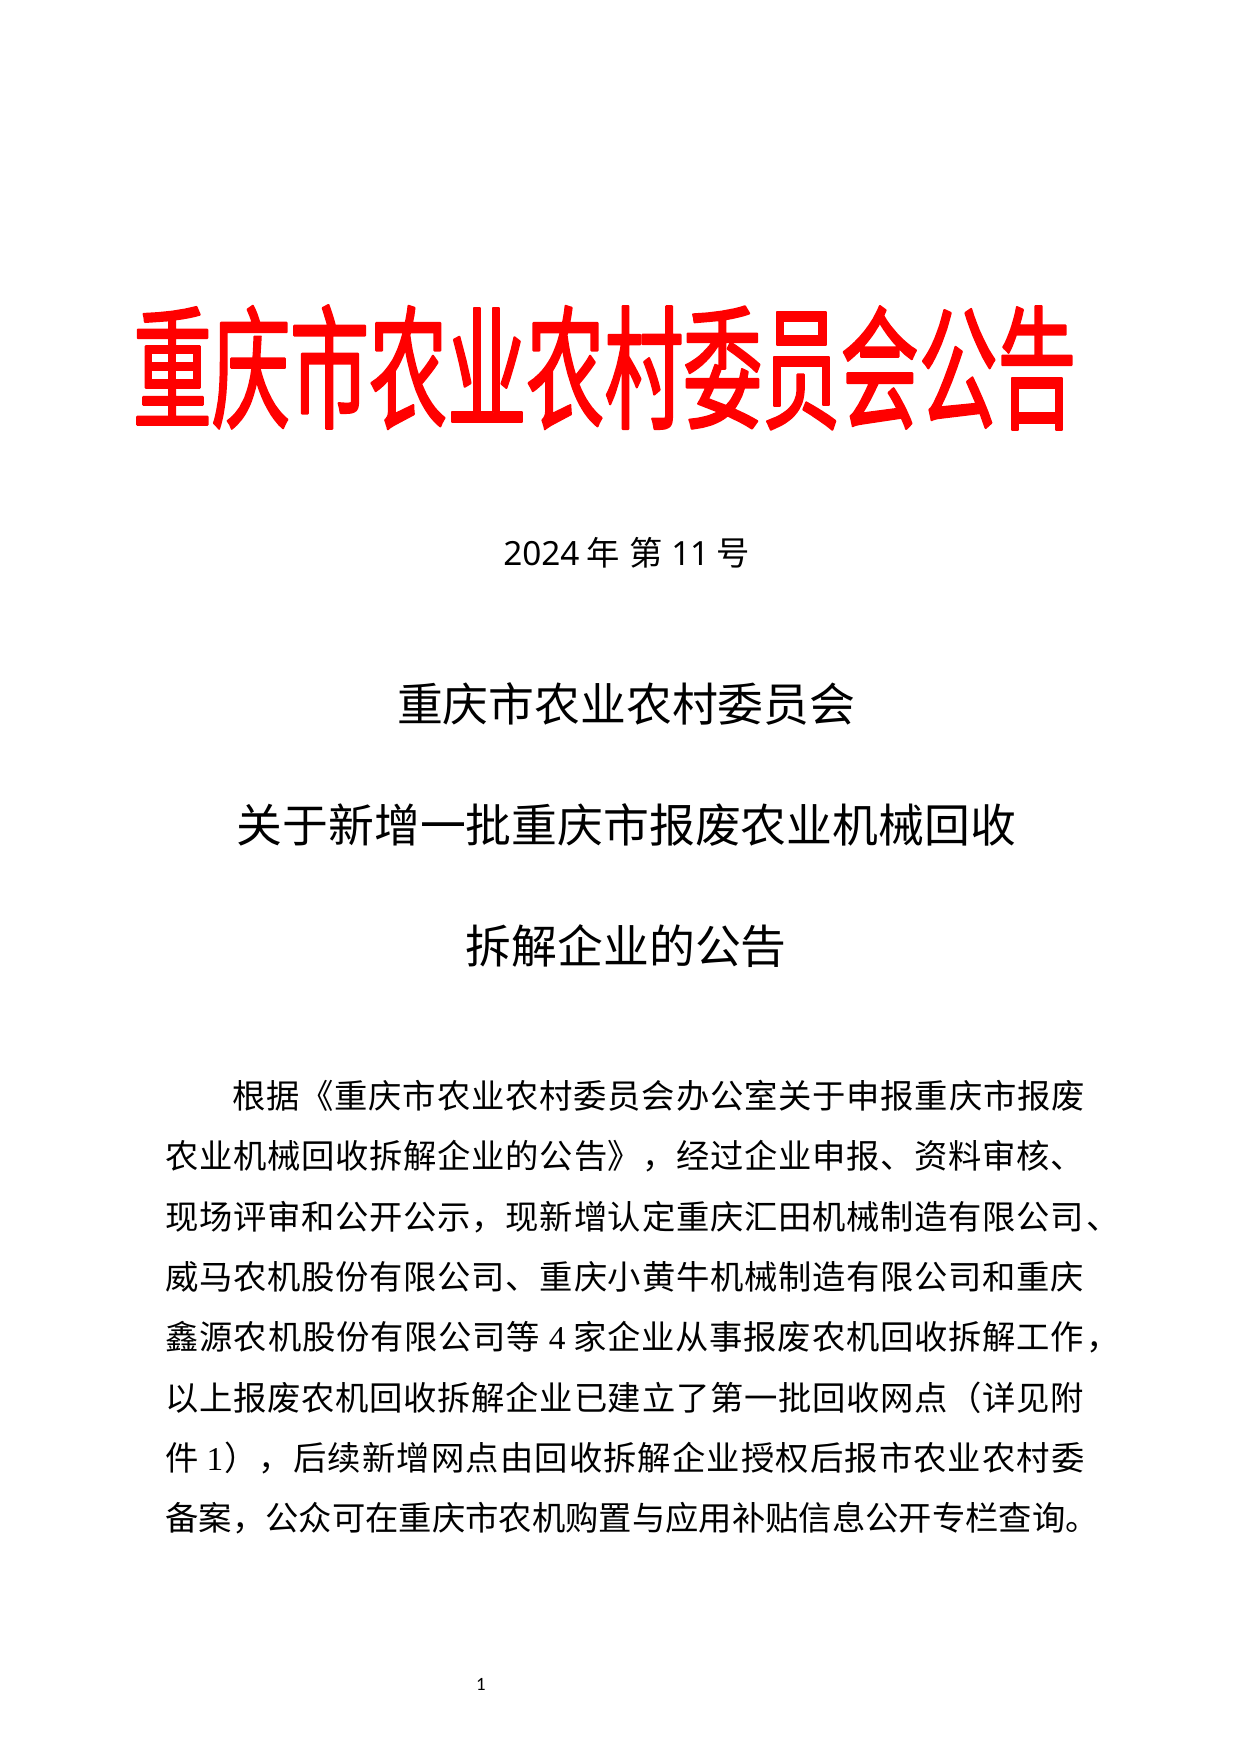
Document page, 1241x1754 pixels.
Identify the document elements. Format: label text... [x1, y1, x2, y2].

text 2024年 第11号 [165, 521, 1087, 581]
text 拆解企业的公告 [165, 883, 1087, 1003]
text 关于新增一批重庆市报废农业机械回收 [165, 762, 1087, 883]
text 重庆市农业农村委员会 [165, 642, 1087, 762]
text 根据《重庆市农业农村委员会办公室关于申报重庆市报废农业机械回收拆解企业的公告》，经过企业申报、资料审核、现场评审和公开公示，现新增认定重庆汇田机械制造有限公司、威马农机股份有限公司、重庆小黄牛机械制造有限公司和重庆鑫源农机股份有限公司等4家企业从事报废农机回收拆解工作，以上报废农机回收拆解企业已建立了第一批回收网点（详见附件1），后续新增网点由回收拆解企业授权后报市农业农村委备案，公众可在重庆市农机购置与应用补贴信息公开专栏查询。 [165, 1064, 1087, 1546]
